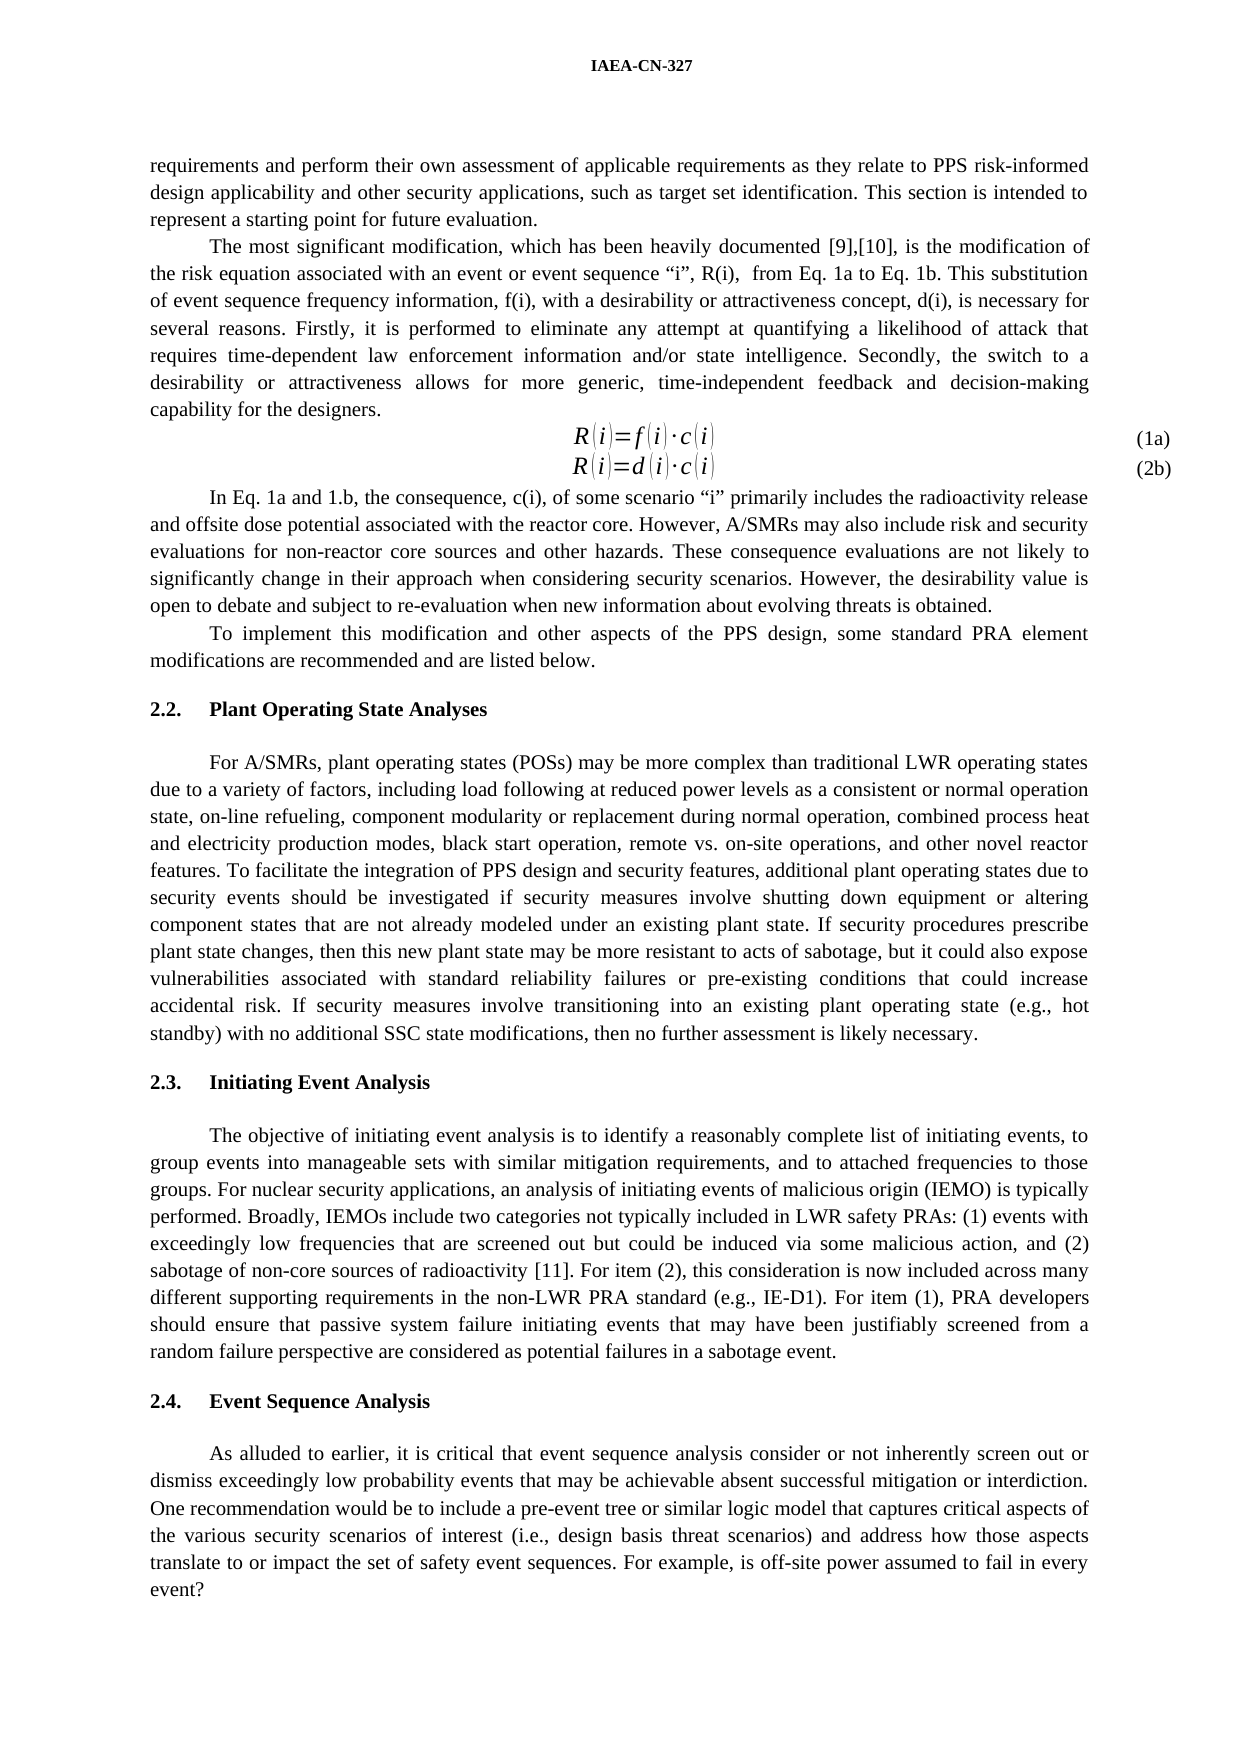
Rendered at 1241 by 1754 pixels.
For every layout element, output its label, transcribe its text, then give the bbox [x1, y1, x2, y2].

subtitle Event Sequence Analysis [150, 1388, 1090, 1413]
text To implement this modification and other aspects of the PPS design, some standard PRA element modifications are recommended and are listed below. [150, 617, 1090, 672]
text In Eq. 1a and 1.b, the consequence, c(i), of some scenario “i” primarily includes the radioactivity release and offsite dose potential associated with the reactor core. However, A/SMRs may also include risk and security evaluations for non-reactor core sources and other hazards. These consequence evaluations are not likely to significantly change in their approach when considering security scenarios. However, the desirability value is open to debate and subject to re-evaluation when new information about evolving threats is obtained. [150, 482, 1090, 617]
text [150, 150, 1090, 231]
table_header (1a) [1078, 421, 1171, 451]
table_header [150, 421, 1077, 451]
text As alluded to earlier, it is critical that event sequence analysis consider or not inherently screen out or dismiss exceedingly low probability events that may be achievable absent successful mitigation or interdiction. One recommendation would be to include a pre-event tree or similar logic model that captures critical aspects of the various security scenarios of interest (i.e., design basis threat scenarios) and address how those aspects translate to or impact the set of safety event sequences. For example, is off-site power assumed to fail in every event? [150, 1438, 1090, 1601]
subtitle Initiating Event Analysis [150, 1069, 1090, 1094]
subtitle Plant Operating State Analyses [150, 697, 1090, 722]
text The most significant modification, which has been heavily documented [9,10], is the modification of the risk equation associated with an event or event sequence “i”, R(i), from Eq. 1a to Eq. 1b. This substitution of event sequence frequency information, f(i), with a desirability or attractiveness concept, d(i), is necessary for several reasons. Firstly, it is performed to eliminate any attempt at quantifying a likelihood of attack that requires time-dependent law enforcement information and/or state intelligence. Secondly, the switch to a desirability or attractiveness allows for more generic, time-independent feedback and decision-making capability for the designers. [150, 231, 1090, 421]
table_cell [150, 451, 1077, 482]
text For A/SMRs, plant operating states (POSs) may be more complex than traditional LWR operating states due to a variety of factors, including load following at reduced power levels as a consistent or normal operation state, on-line refueling, component modularity or replacement during normal operation, combined process heat and electricity production modes, black start operation, remote vs. on-site operations, and other novel reactor features. To facilitate the integration of PPS design and security features, additional plant operating states due to security events should be investigated if security measures involve shutting down equipment or altering component states that are not already modeled under an existing plant state. If security procedures prescribe plant state changes, then this new plant state may be more resistant to acts of sabotage, but it could also expose vulnerabilities associated with standard reliability failures or pre-existing conditions that could increase accidental risk. If security measures involve transitioning into an existing plant operating state (e.g., hot standby) with no additional SSC state modifications, then no further assessment is likely necessary. [150, 747, 1090, 1044]
text The objective of initiating event analysis is to identify a reasonably complete list of initiating events, to group events into manageable sets with similar mitigation requirements, and to attached frequencies to those groups. For nuclear security applications, an analysis of initiating events of malicious origin (IEMO) is typically performed. Broadly, IEMOs include two categories not typically included in LWR safety PRAs: (1) events with exceedingly low frequencies that are screened out but could be induced via some malicious action, and (2) sabotage of non-core sources of radioactivity [11]. For item (2), this consideration is now included across many different supporting requirements in the non-LWR PRA standard (e.g., IE-D1). For item (1), PRA developers should ensure that passive system failure initiating events that may have been justifiably screened from a random failure perspective are considered as potential failures in a sabotage event. [150, 1119, 1090, 1363]
